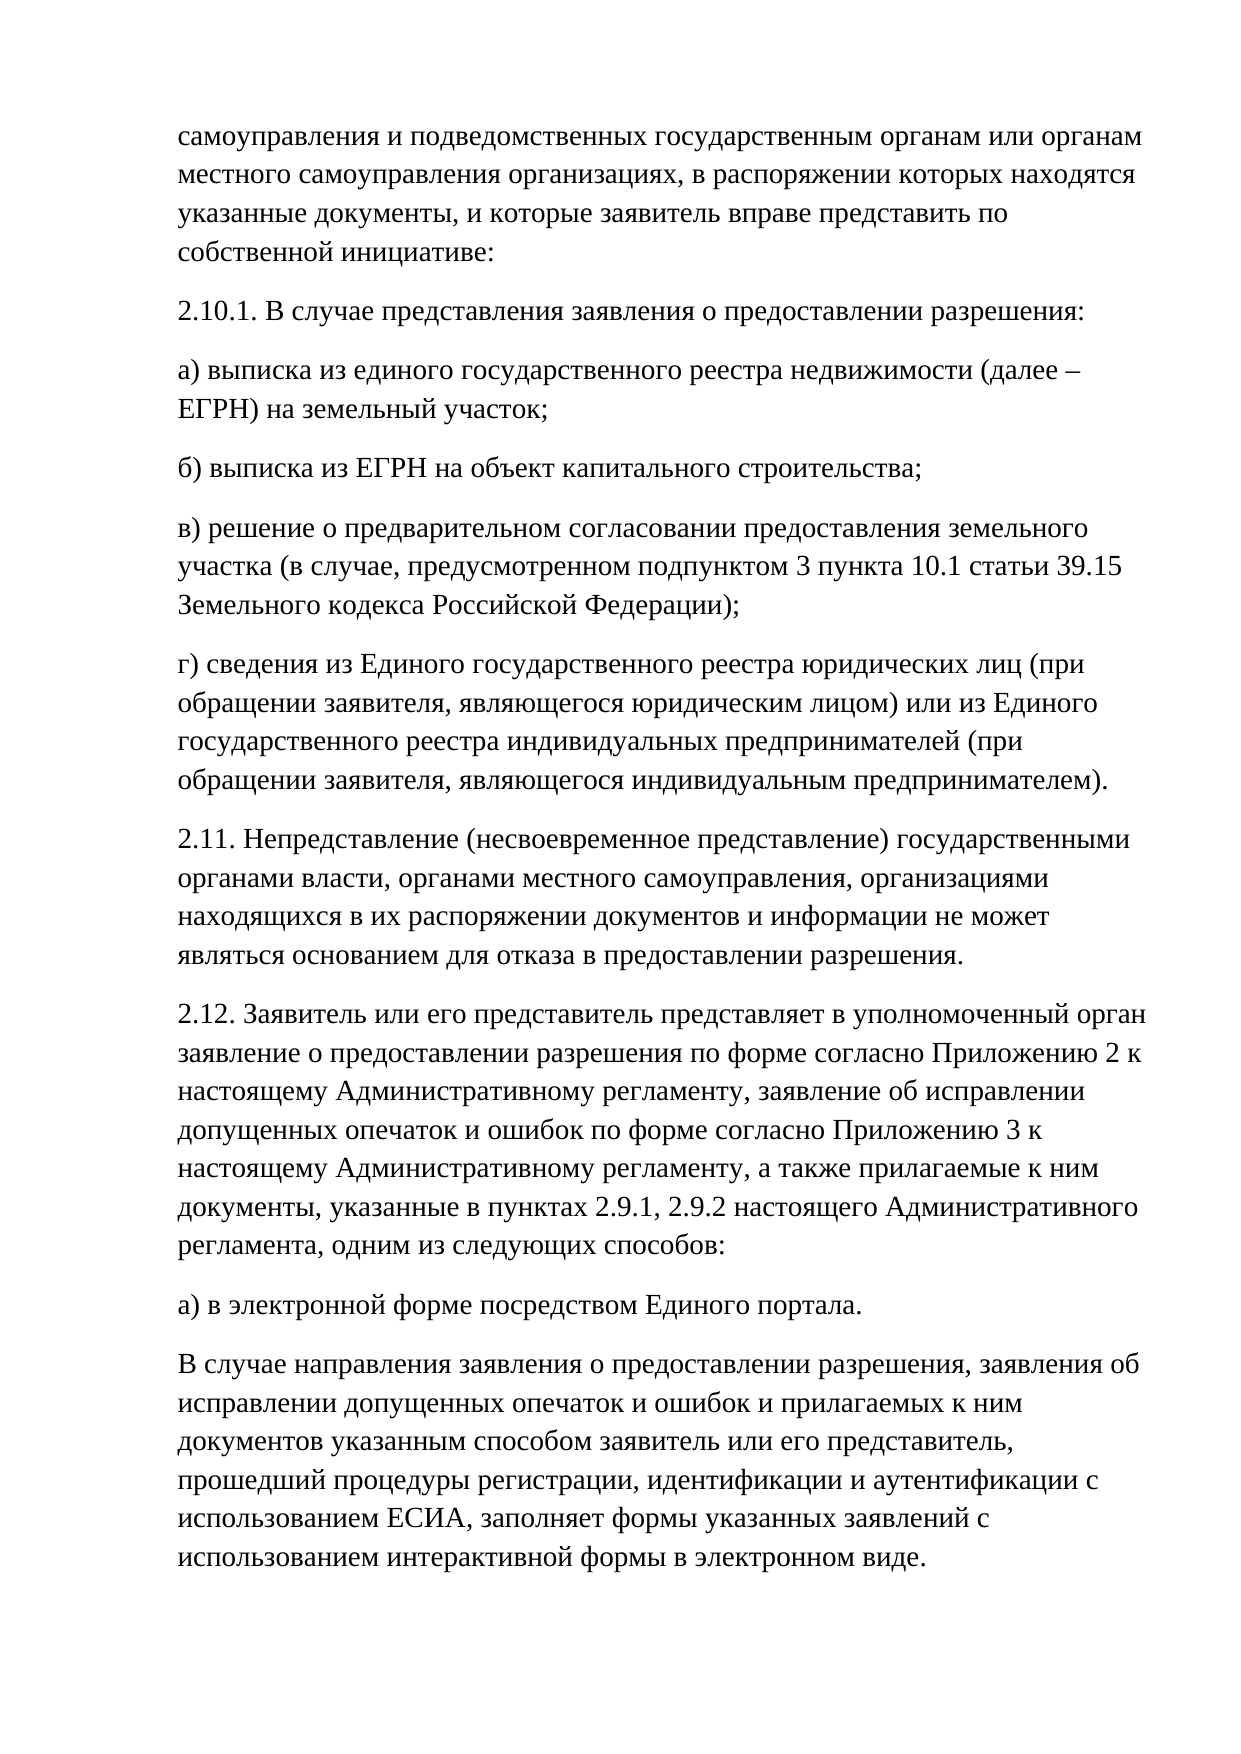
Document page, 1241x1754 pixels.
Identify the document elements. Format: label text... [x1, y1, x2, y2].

text 2.12. Заявитель или его представитель представляет в уполномоченный орган заявление о предоставлении разрешения по форме согласно Приложению 2 к настоящему Административному регламенту, заявление об исправлении допущенных опечаток и ошибок по форме согласно Приложению 3 к настоящему Административному регламенту, а также прилагаемые к ним документы, указанные в пунктах 2.9.1, 2.9.2 настоящего Административного регламента, одним из следующих способов: [177, 996, 1152, 1261]
text а) выписка из единого государственного реестра недвижимости (далее – ЕГРН) на земельный участок; [177, 352, 1152, 424]
text в) решение о предварительном согласовании предоставления земельного участка (в случае, предусмотренном подпунктом 3 пункта 10.1 статьи 39.15 Земельного кодекса Российской Федерации); [177, 510, 1152, 620]
text В случае направления заявления о предоставлении разрешения, заявления об исправлении допущенных опечаток и ошибок и прилагаемых к ним документов указанным способом заявитель или его представитель, прошедший процедуры регистрации, идентификации и аутентификации с использованием ЕСИА, заполняет формы указанных заявлений с использованием интерактивной формы в электронном виде. [177, 1346, 1152, 1572]
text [177, 118, 1152, 267]
text а) в электронной форме посредством Единого портала. [177, 1287, 1152, 1320]
text г) сведения из Единого государственного реестра юридических лиц (при обращении заявителя, являющегося юридическим лицом) или из Единого государственного реестра индивидуальных предпринимателей (при обращении заявителя, являющегося индивидуальным предпринимателем). [177, 646, 1152, 795]
text б) выписка из ЕГРН на объект капитального строительства; [177, 450, 1152, 484]
text 2.10.1. В случае представления заявления о предоставлении разрешения: [177, 293, 1152, 327]
text 2.11. Непредставление (несвоевременное представление) государственными органами власти, органами местного самоуправления, организациями находящихся в их распоряжении документов и информации не может являться основанием для отказа в предоставлении разрешения. [177, 821, 1152, 970]
